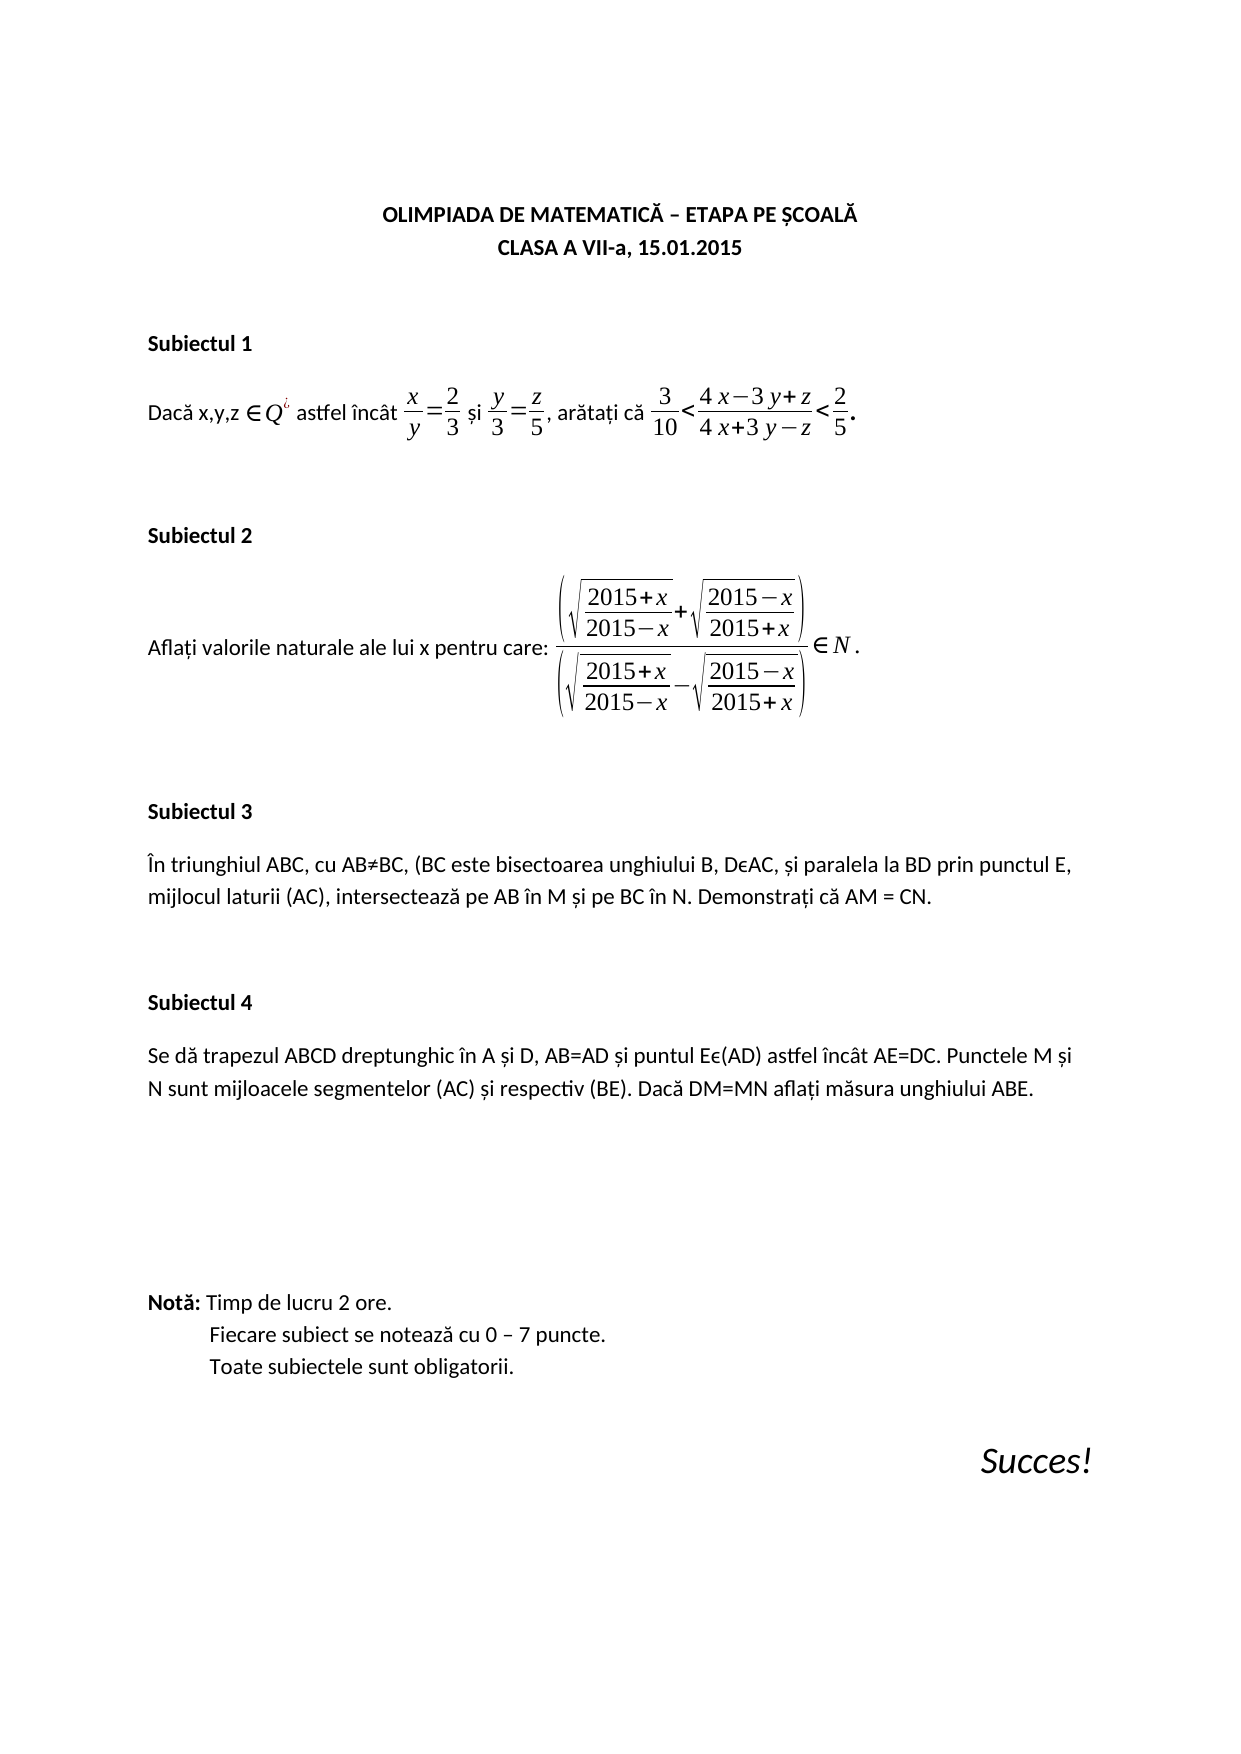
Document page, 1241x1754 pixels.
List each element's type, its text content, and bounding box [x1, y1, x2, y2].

text Aflați valorile naturale ale lui x pentru care: [148, 574, 1093, 719]
text OLIMPIADA DE MATEMATICĂ – ETAPA PE ȘCOALĂ [148, 201, 1093, 229]
text Toate subiectele sunt obligatorii. [148, 1352, 1093, 1380]
text În triunghiul ABC, cu AB≠BC, (BC este bisectoarea unghiului B, DϵAC, și paralela la BD prin punctul E, mijlocul laturii (AC), intersectează pe AB în M și pe BC în N. Demonstrați că AM = CN. [148, 850, 1093, 911]
text Subiectul 1 [148, 329, 1093, 357]
text Notă: Timp de lucru 2 ore. [148, 1288, 1093, 1316]
text Subiectul 3 [148, 797, 1093, 825]
text Subiectul 4 [148, 988, 1093, 1017]
text CLASA A VII-a, 15.01.2015 [148, 233, 1093, 261]
text Se dă trapezul ABCD dreptunghic în A și D, AB=AD și puntul Eϵ(AD) astfel încât AE=DC. Punctele M și N sunt mijloacele segmentelor (AC) și respectiv (BE). Dacă DM=MN aflați măsura unghiului ABE. [148, 1042, 1093, 1102]
text Subiectul 2 [148, 521, 1093, 549]
text Succes! [148, 1437, 1093, 1483]
text Fiecare subiect se notează cu 0 – 7 puncte. [148, 1320, 1093, 1348]
text Dacă x,y,z astfel încât și , arătați că . [148, 382, 1093, 441]
